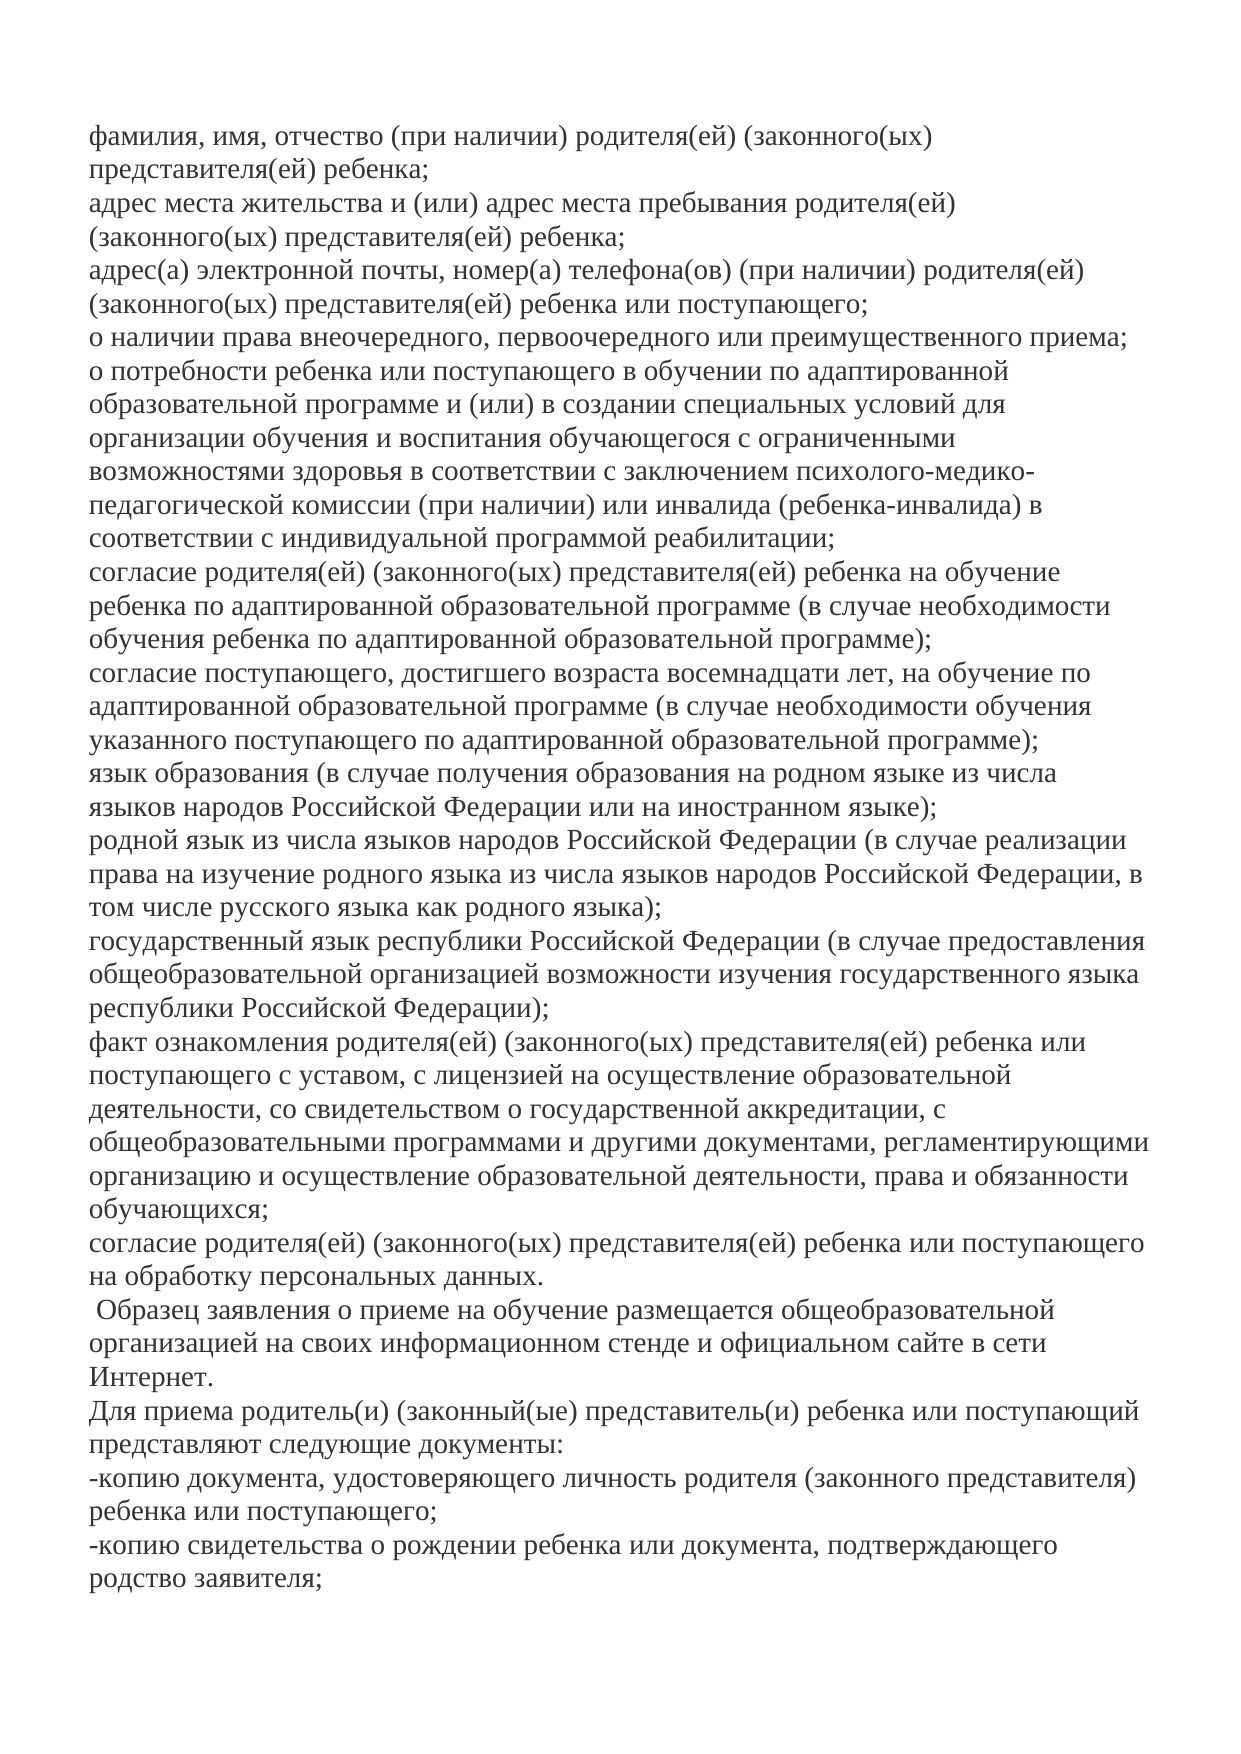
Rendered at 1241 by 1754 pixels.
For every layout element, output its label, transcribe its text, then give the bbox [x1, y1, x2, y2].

text фамилия, имя, отчество (при наличии) родителя(ей) (законного(ых) представителя(ей) ребенка; [88, 118, 1152, 185]
text согласие родителя(ей) (законного(ых) представителя(ей) ребенка на обучение ребенка по адаптированной образовательной программе (в случае необходимости обучения ребенка по адаптированной образовательной программе); [88, 554, 1152, 655]
text родной язык из числа языков народов Российской Федерации (в случае реализации права на изучение родного языка из числа языков народов Российской Федерации, в том числе русского языка как родного языка); [88, 822, 1152, 923]
text язык образования (в случае получения образования на родном языке из числа языков народов Российской Федерации или на иностранном языке); [88, 755, 1152, 822]
text государственный язык республики Российской Федерации (в случае предоставления общеобразовательной организацией возможности изучения государственного языка республики Российской Федерации); [88, 923, 1152, 1024]
text адрес места жительства и (или) адрес места пребывания родителя(ей) (законного(ых) представителя(ей) ребенка; [88, 185, 1152, 252]
text факт ознакомления родителя(ей) (законного(ых) представителя(ей) ребенка или поступающего с уставом, с лицензией на осуществление образовательной деятельности, со свидетельством о государственной аккредитации, с общеобразовательными программами и другими документами, регламентирующими организацию и осуществление образовательной деятельности, права и обязанности обучающихся; [88, 1024, 1152, 1225]
text адрес(а) электронной почты, номер(а) телефона(ов) (при наличии) родителя(ей) (законного(ых) представителя(ей) ребенка или поступающего; [88, 252, 1152, 319]
text о потребности ребенка или поступающего в обучении по адаптированной образовательной программе и (или) в создании специальных условий для организации обучения и воспитания обучающегося с ограниченными возможностями здоровья в соответствии с заключением психолого-медико-педагогической комиссии (при наличии) или инвалида (ребенка-инвалида) в соответствии с индивидуальной программой реабилитации; [88, 353, 1152, 554]
text -копию документа, удостоверяющего личность родителя (законного представителя) ребенка или поступающего; [88, 1460, 1152, 1527]
text согласие родителя(ей) (законного(ых) представителя(ей) ребенка или поступающего на обработку персональных данных. [88, 1225, 1152, 1292]
text Образец заявления о приеме на обучение размещается общеобразовательной организацией на своих информационном стенде и официальном сайте в сети Интернет. [88, 1292, 1152, 1393]
text Для приема родитель(и) (законный(ые) представитель(и) ребенка или поступающий представляют следующие документы: [88, 1393, 1152, 1460]
text -копию свидетельства о рождении ребенка или документа, подтверждающего родство заявителя; [88, 1527, 1152, 1594]
text согласие поступающего, достигшего возраста восемнадцати лет, на обучение по адаптированной образовательной программе (в случае необходимости обучения указанного поступающего по адаптированной образовательной программе); [88, 655, 1152, 755]
text о наличии права внеочередного, первоочередного или преимущественного приема; [88, 319, 1152, 353]
